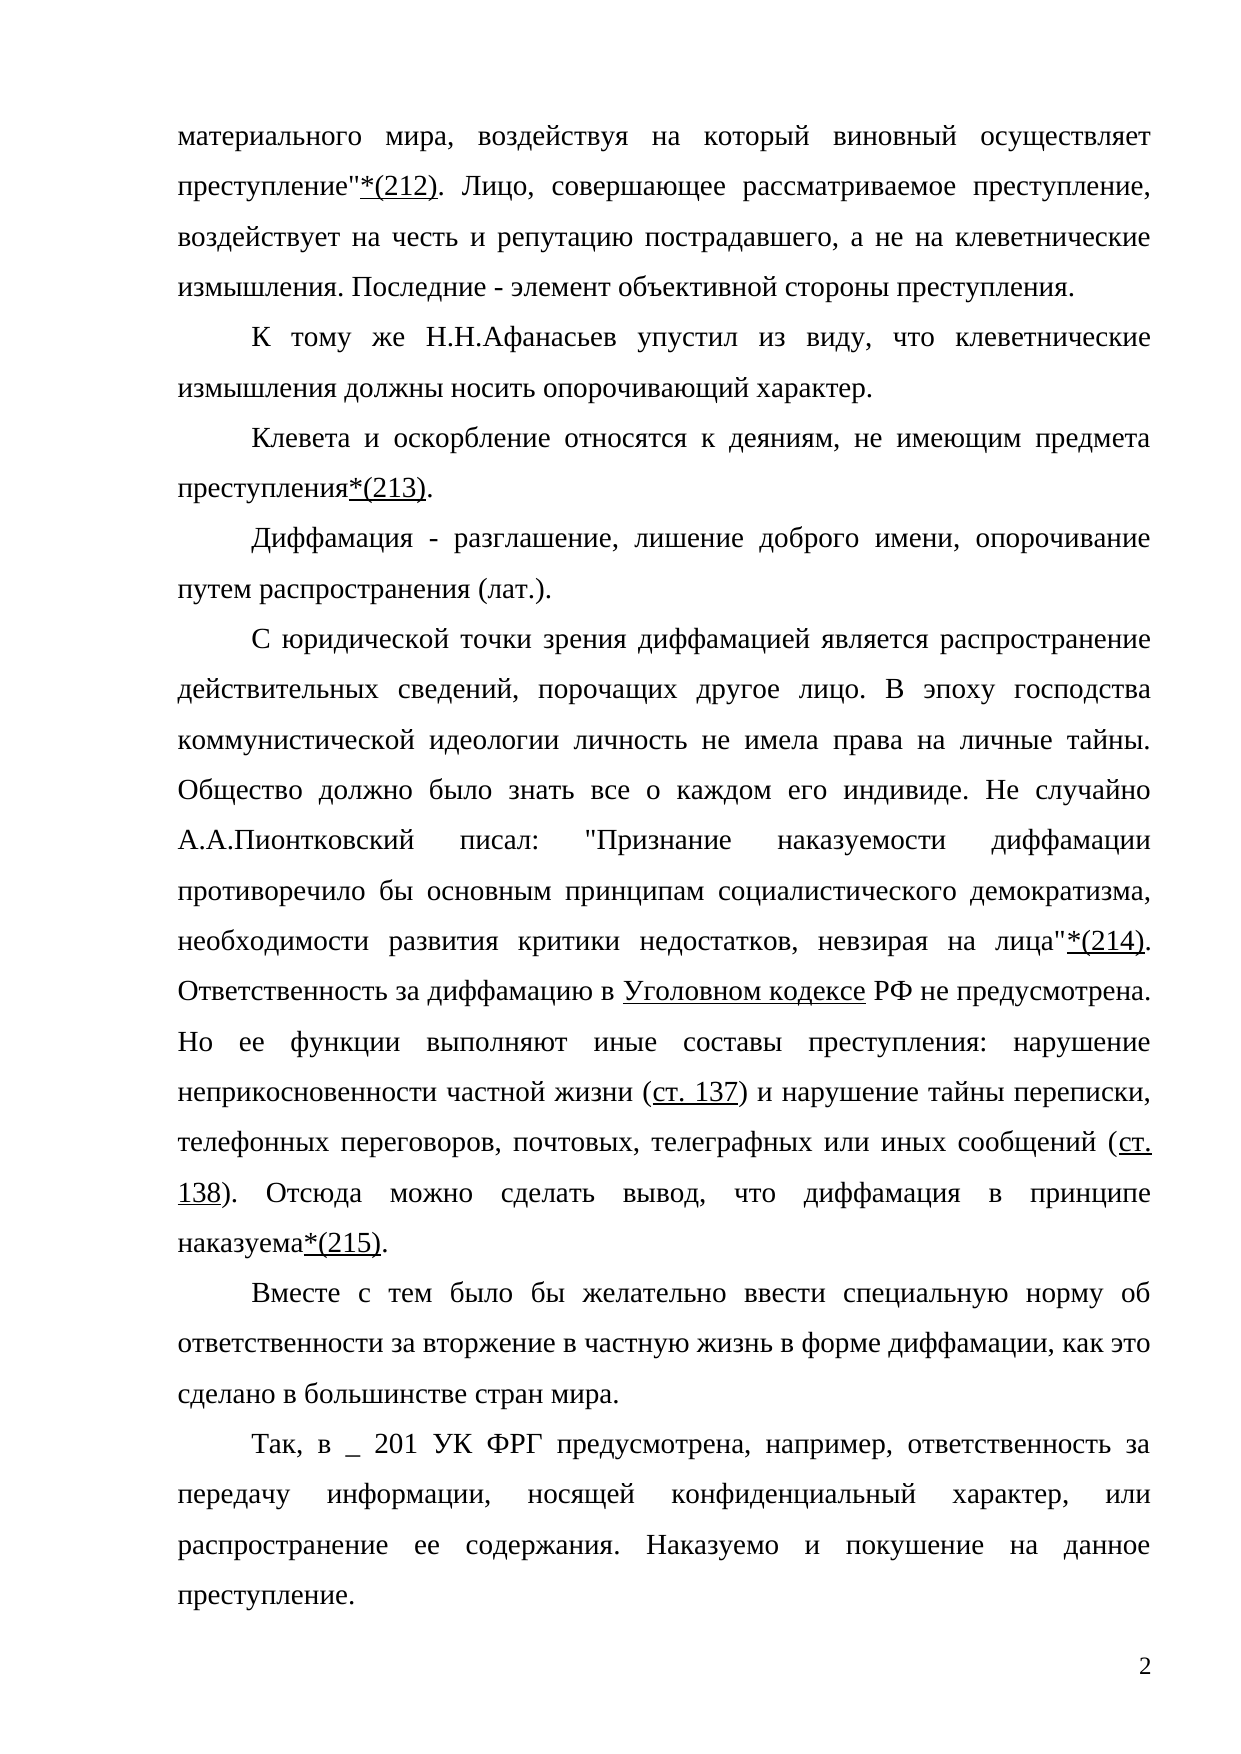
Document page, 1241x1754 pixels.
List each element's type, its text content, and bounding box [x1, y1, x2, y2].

text Вместе с тем было бы желательно ввести специальную норму об ответственности за вторжение в частную жизнь в форме диффамации, как это сделано в большинстве стран мира. [177, 1275, 1152, 1409]
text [177, 118, 1152, 303]
text Так, в _ 201 УК ФРГ предусмотрена, например, ответственность за передачу информации, носящей конфиденциальный характер, или распространение ее содержания. Наказуемо и покушение на данное преступление. [177, 1426, 1152, 1611]
text Диффамация - разглашение, лишение доброго имени, опорочивание путем распространения (лат.). [177, 521, 1152, 604]
text Клевета и оскорбление относятся к деяниям, не имеющим предмета преступления*(213). [177, 420, 1152, 504]
text К тому же Н.Н.Афанасьев упустил из виду, что клеветнические измышления должны носить опорочивающий характер. [177, 319, 1152, 403]
text С юридической точки зрения диффамацией является распространение действительных сведений, порочащих другое лицо. В эпоху господства коммунистической идеологии личность не имела права на личные тайны. Общество должно было знать все о каждом его индивиде. Не случайно А.А.Пионтковский писал: "Признание наказуемости диффамации противоречило бы основным принципам социалистического демократизма, необходимости развития критики недостатков, невзирая на лица"*(214). Ответственность за диффамацию в Уголовном кодексе РФ не предусмотрена. Но ее функции выполняют иные составы преступления: нарушение неприкосновенности частной жизни (ст. 137) и нарушение тайны переписки, телефонных переговоров, почтовых, телеграфных или иных сообщений (ст. 138). Отсюда можно сделать вывод, что диффамация в принципе наказуема*(215). [177, 621, 1152, 1258]
